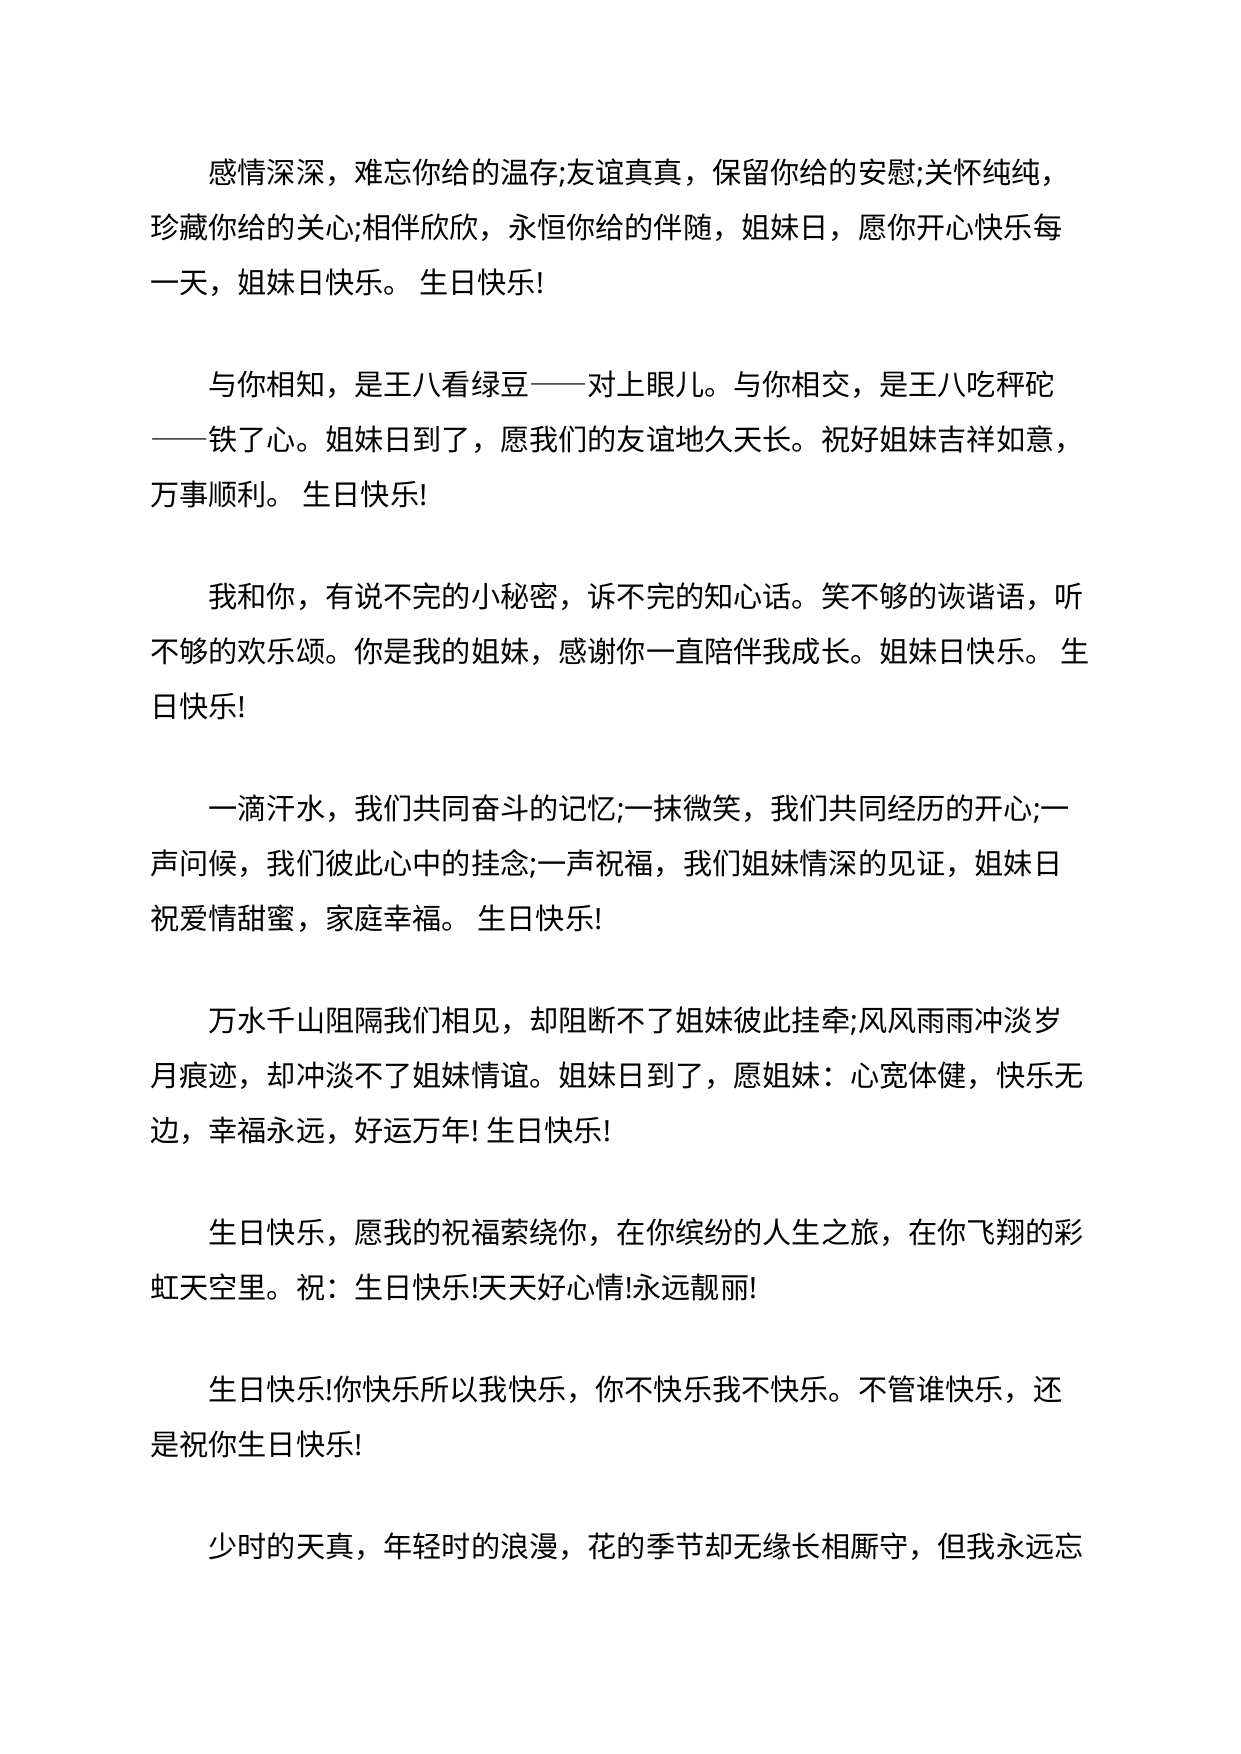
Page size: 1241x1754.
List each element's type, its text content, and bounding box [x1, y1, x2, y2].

text 我和你，有说不完的小秘密，诉不完的知心话。笑不够的诙谐语，听不够的欢乐颂。你是我的姐妹，感谢你一直陪伴我成长。姐妹日快乐。 生日快乐! [150, 574, 1090, 726]
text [150, 1523, 1090, 1566]
text 生日快乐!你快乐所以我快乐，你不快乐我不快乐。不管谁快乐，还是祝你生日快乐! [150, 1366, 1090, 1464]
text 生日快乐，愿我的祝福萦绕你，在你缤纷的人生之旅，在你飞翔的彩虹天空里。祝：生日快乐!天天好心情!永远靓丽! [150, 1209, 1090, 1307]
text 感情深深，难忘你给的温存;友谊真真，保留你给的安慰;关怀纯纯，珍藏你给的关心;相伴欣欣，永恒你给的伴随，姐妹日，愿你开心快乐每一天，姐妹日快乐。 生日快乐! [150, 150, 1090, 302]
text 万水千山阻隔我们相见，却阻断不了姐妹彼此挂牵;风风雨雨冲淡岁月痕迹，却冲淡不了姐妹情谊。姐妹日到了，愿姐妹：心宽体健，快乐无边，幸福永远，好运万年! 生日快乐! [150, 997, 1090, 1150]
text 与你相知，是王八看绿豆——对上眼儿。与你相交，是王八吃秤砣——铁了心。姐妹日到了，愿我们的友谊地久天长。祝好姐妹吉祥如意，万事顺利。 生日快乐! [150, 362, 1090, 514]
text 一滴汗水，我们共同奋斗的记忆;一抹微笑，我们共同经历的开心;一声问候，我们彼此心中的挂念;一声祝福，我们姐妹情深的见证，姐妹日祝爱情甜蜜，家庭幸福。 生日快乐! [150, 786, 1090, 938]
